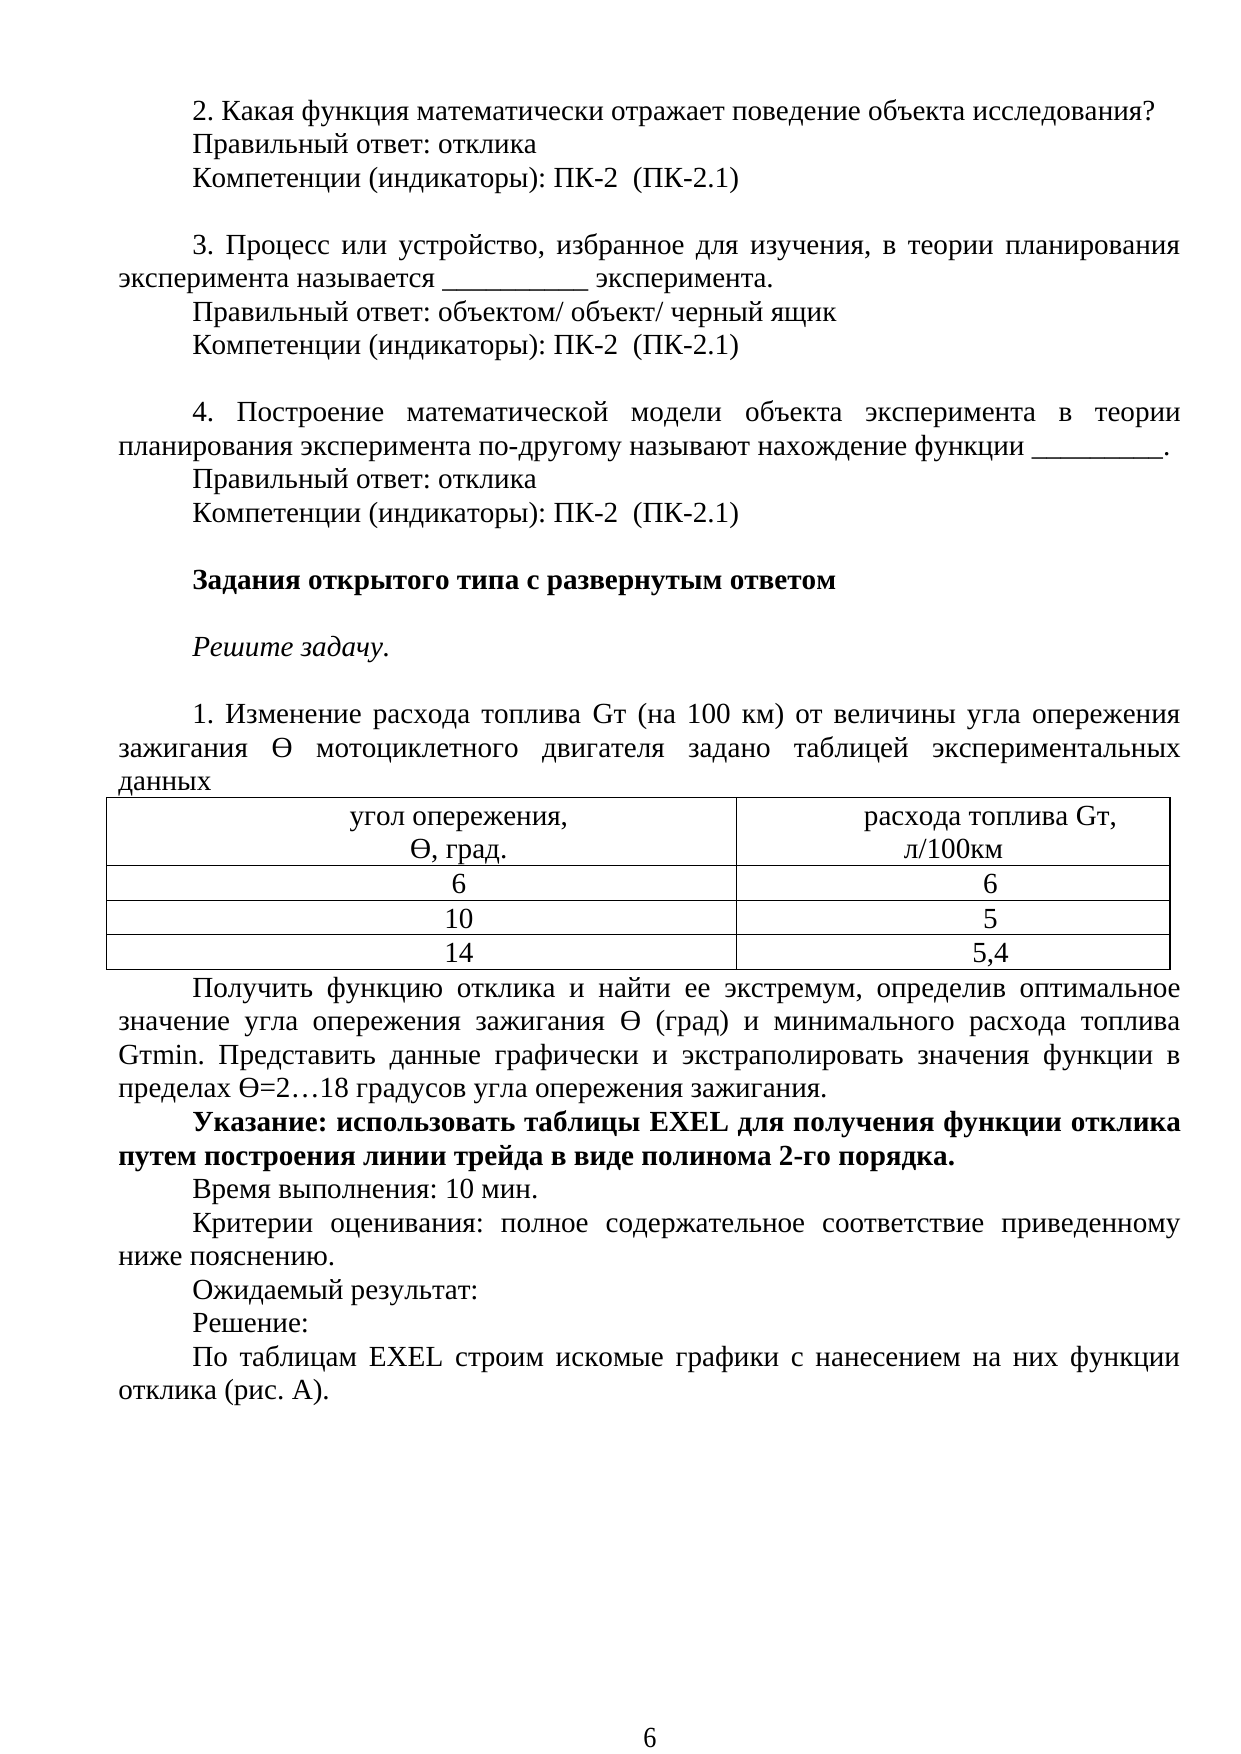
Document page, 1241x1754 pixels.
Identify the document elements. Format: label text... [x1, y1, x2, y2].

subtitle Задания открытого типа с развернутым ответом [118, 562, 1181, 596]
text Время выполнения: 10 мин. [118, 1171, 1181, 1205]
text Решите задачу. [118, 629, 1181, 663]
text 4. Построение математической модели объекта эксперимента в теории планирования эксперимента по-другому называют нахождение функции _________. [118, 394, 1181, 462]
text Компетенции (индикаторы): ПК-2 (ПК-2.1) [118, 327, 1181, 361]
table_cell 5 [737, 901, 1169, 934]
table_cell 14 [107, 935, 736, 969]
text Получить функцию отклика и найти ее экстремум, определив оптимальное значение угла опережения зажигания ϴ (град) и минимального расхода топлива Gтmin. Представить данные графически и экстраполировать значения функции в пределах ϴ=2…18 градусов угла опережения зажигания. [118, 970, 1181, 1104]
text Правильный ответ: отклика [118, 126, 1181, 160]
table_header угол опережения, ϴ, град. [107, 798, 736, 865]
text Решение: [118, 1305, 1181, 1339]
table_cell 6 [107, 866, 736, 900]
text Указание: использовать таблицы EXEL для получения функции отклика путем построения линии трейда в виде полинома 2-го порядка. [118, 1104, 1181, 1171]
text Правильный ответ: отклика [118, 462, 1181, 495]
table_cell 5,4 [737, 935, 1169, 969]
table_cell 10 [107, 901, 736, 934]
table_header расхода топлива Gт, л/100км [737, 798, 1169, 865]
text Критерии оценивания: полное содержательное соответствие приведенному ниже пояснению. [118, 1205, 1181, 1272]
text Ожидаемый результат: [118, 1272, 1181, 1305]
text Правильный ответ: объектом/ объект/ черный ящик [118, 294, 1181, 327]
table_cell 6 [737, 866, 1169, 900]
text Компетенции (индикаторы): ПК-2 (ПК-2.1) [118, 495, 1181, 529]
text По таблицам EXEL строим искомые графики с нанесением на них функции отклика (рис. А). [118, 1339, 1181, 1406]
text 1. Изменение расхода топлива Gт (на ) от величины угла опережения зажигания ϴ мотоциклетного двигателя задано таблицей экспериментальных данных [118, 696, 1181, 797]
text Компетенции (индикаторы): ПК-2 (ПК-2.1) [118, 160, 1181, 193]
text 3. Процесс или устройство, избранное для изучения, в теории планирования эксперимента называется __________ эксперимента. [118, 227, 1181, 294]
text 2. Какая функция математически отражает поведение объекта исследования? [118, 93, 1181, 126]
